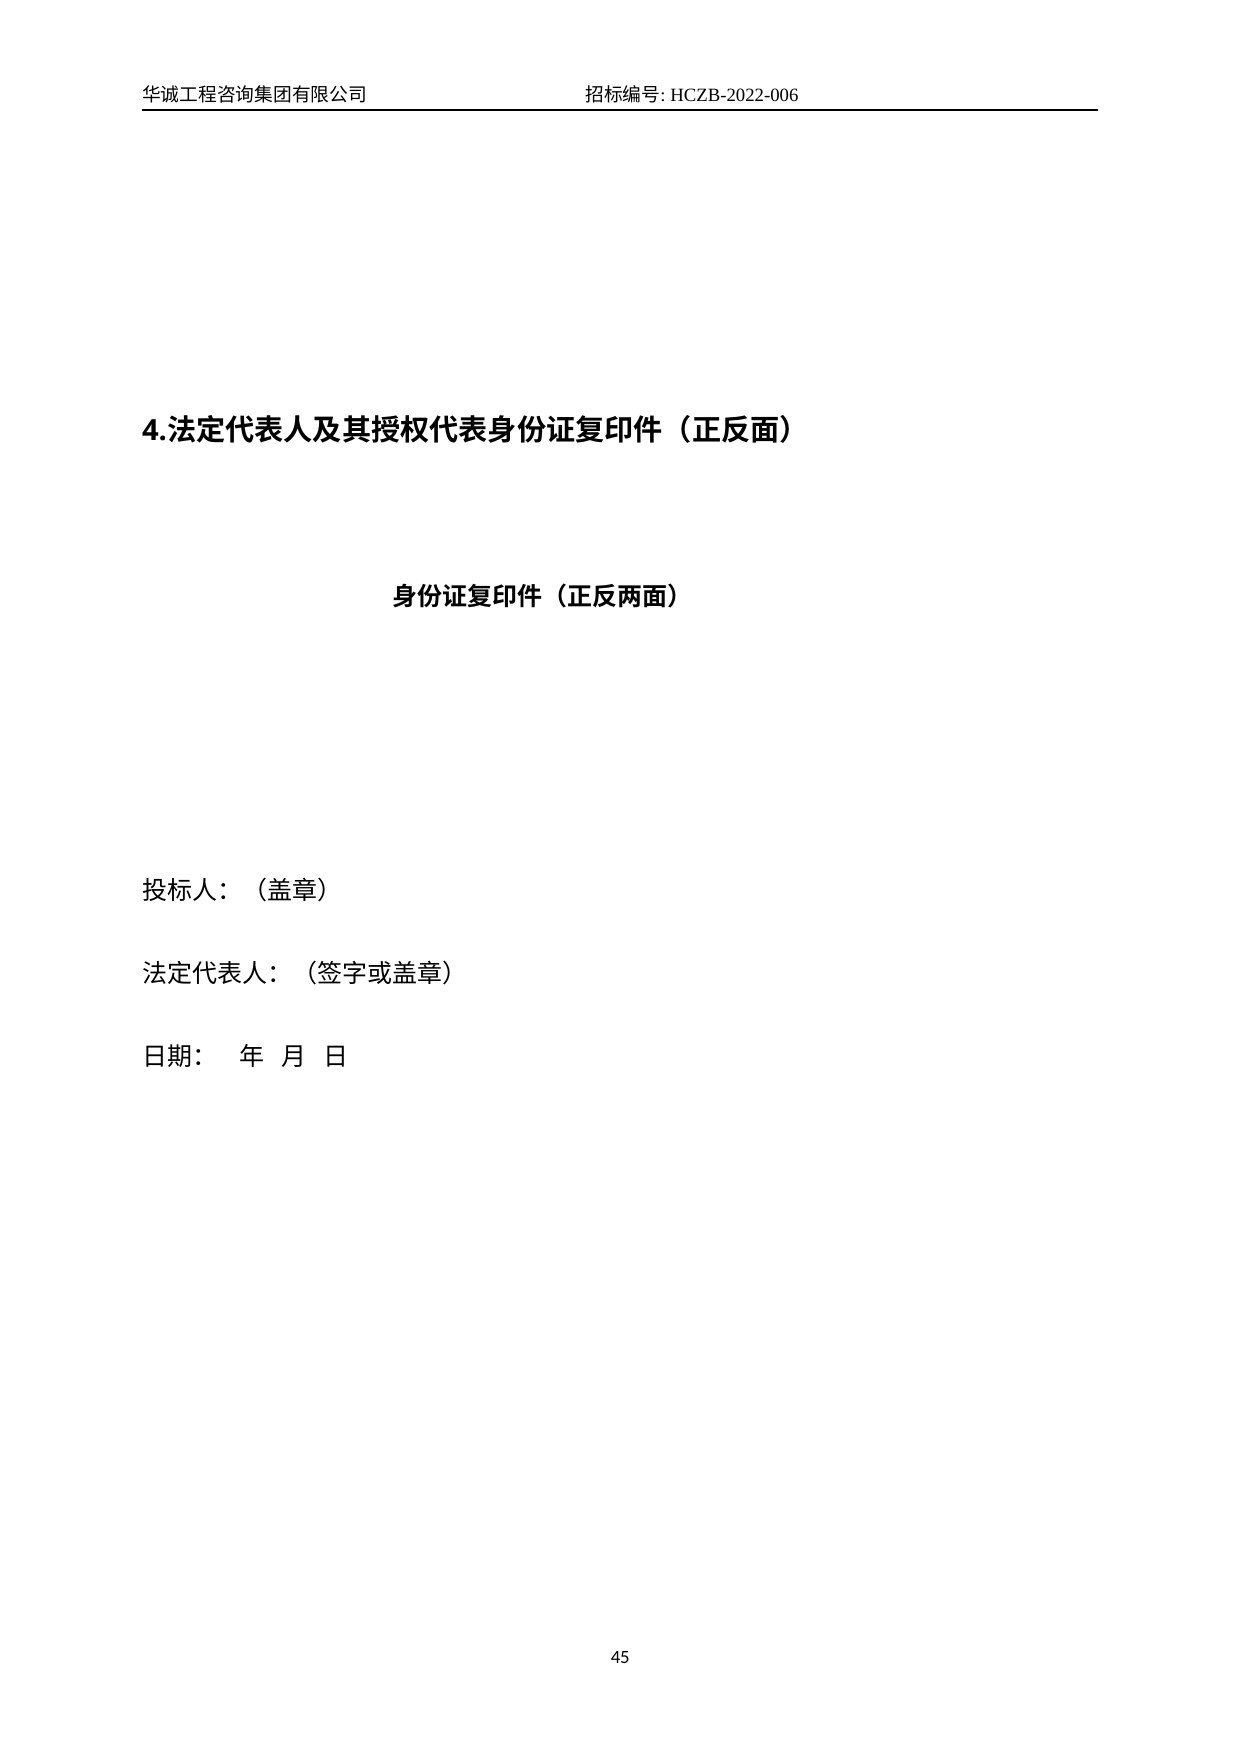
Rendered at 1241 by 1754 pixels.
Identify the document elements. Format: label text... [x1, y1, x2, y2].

text 投标人：（盖章） [142, 856, 1098, 921]
text 4.法定代表人及其授权代表身份证复印件（正反面） [142, 395, 1098, 460]
text 日期： 年 月 日 [142, 1022, 1098, 1087]
text 法定代表人：（签字或盖章） [142, 939, 1098, 1004]
text 身份证复印件（正反两面） [142, 562, 1098, 627]
